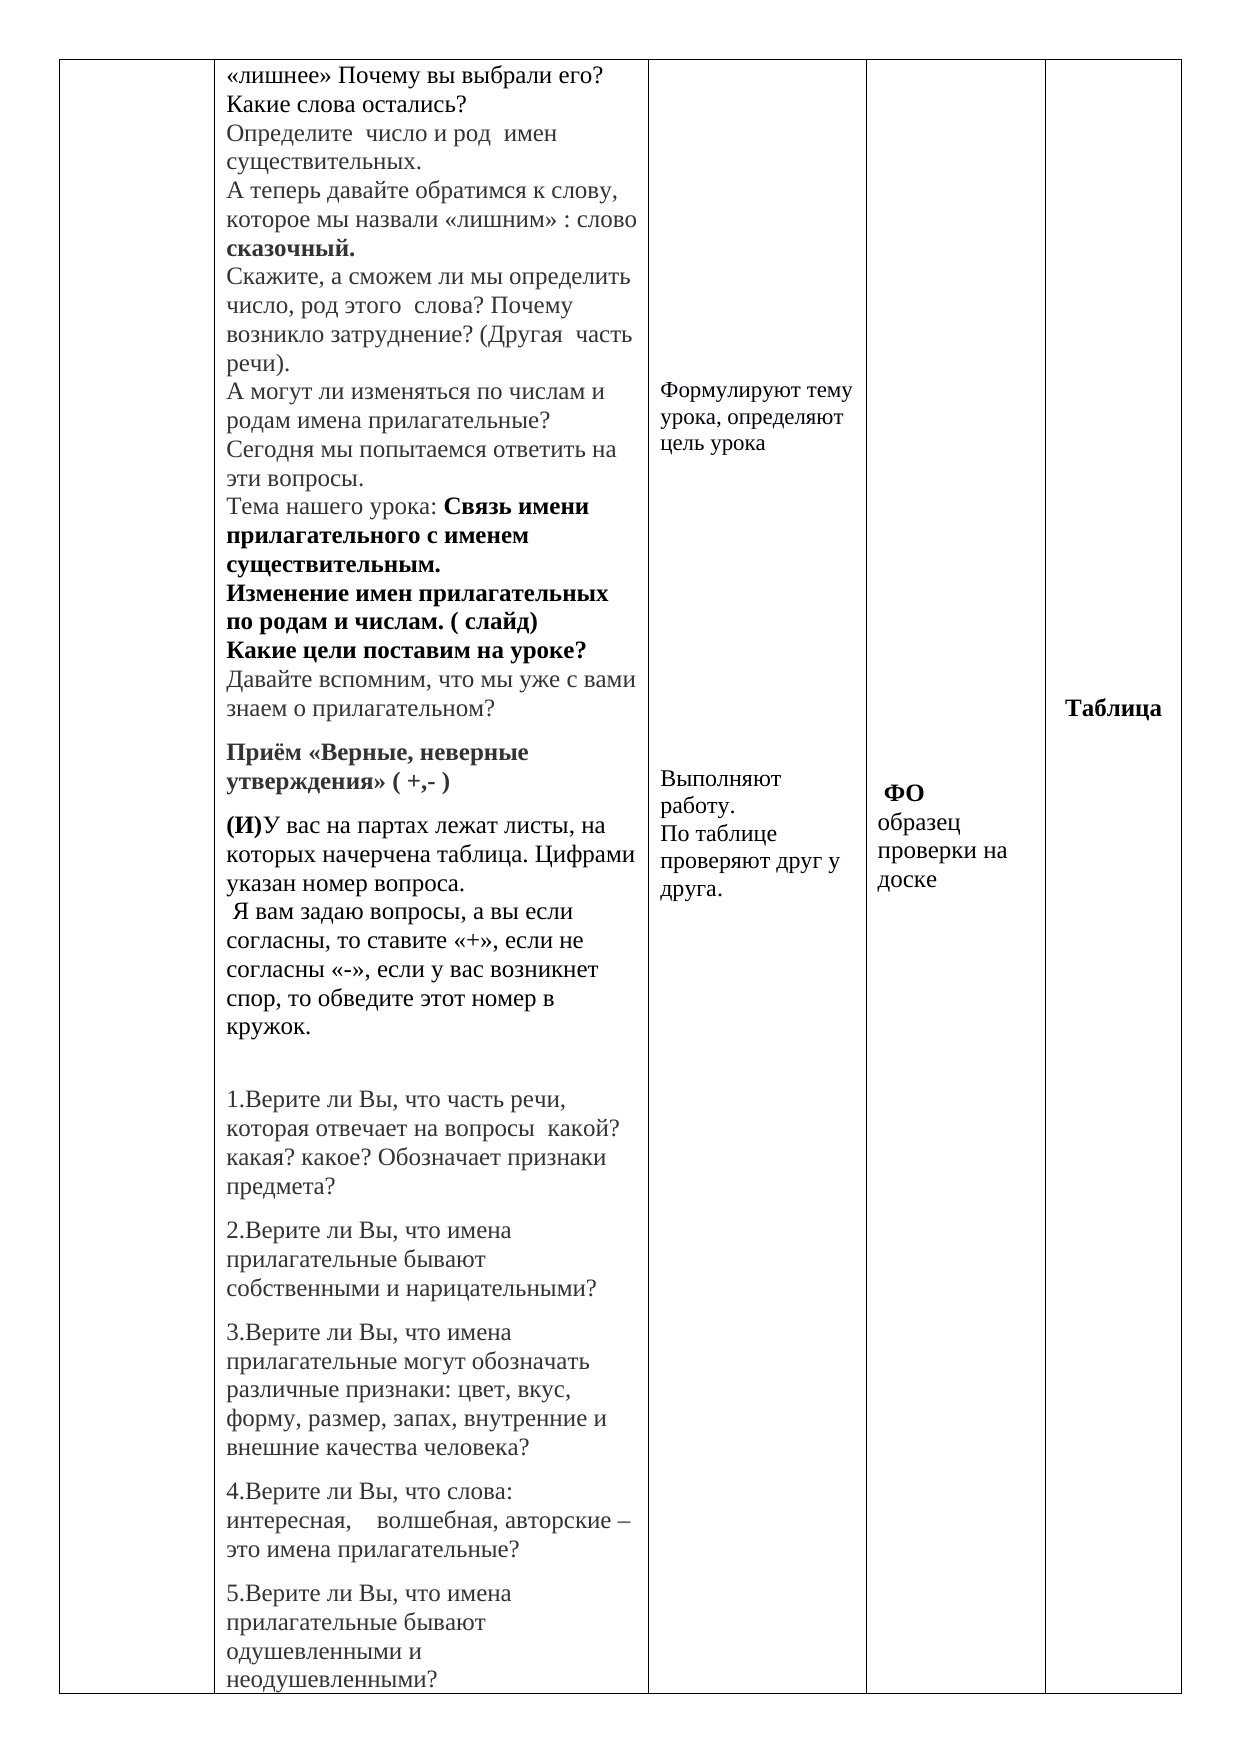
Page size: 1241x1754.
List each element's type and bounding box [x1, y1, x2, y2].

table_cell [649, 60, 866, 1693]
table_cell [215, 60, 648, 1693]
table_cell [867, 60, 1045, 1693]
table_cell [60, 60, 214, 1693]
table_cell [1046, 60, 1181, 1693]
